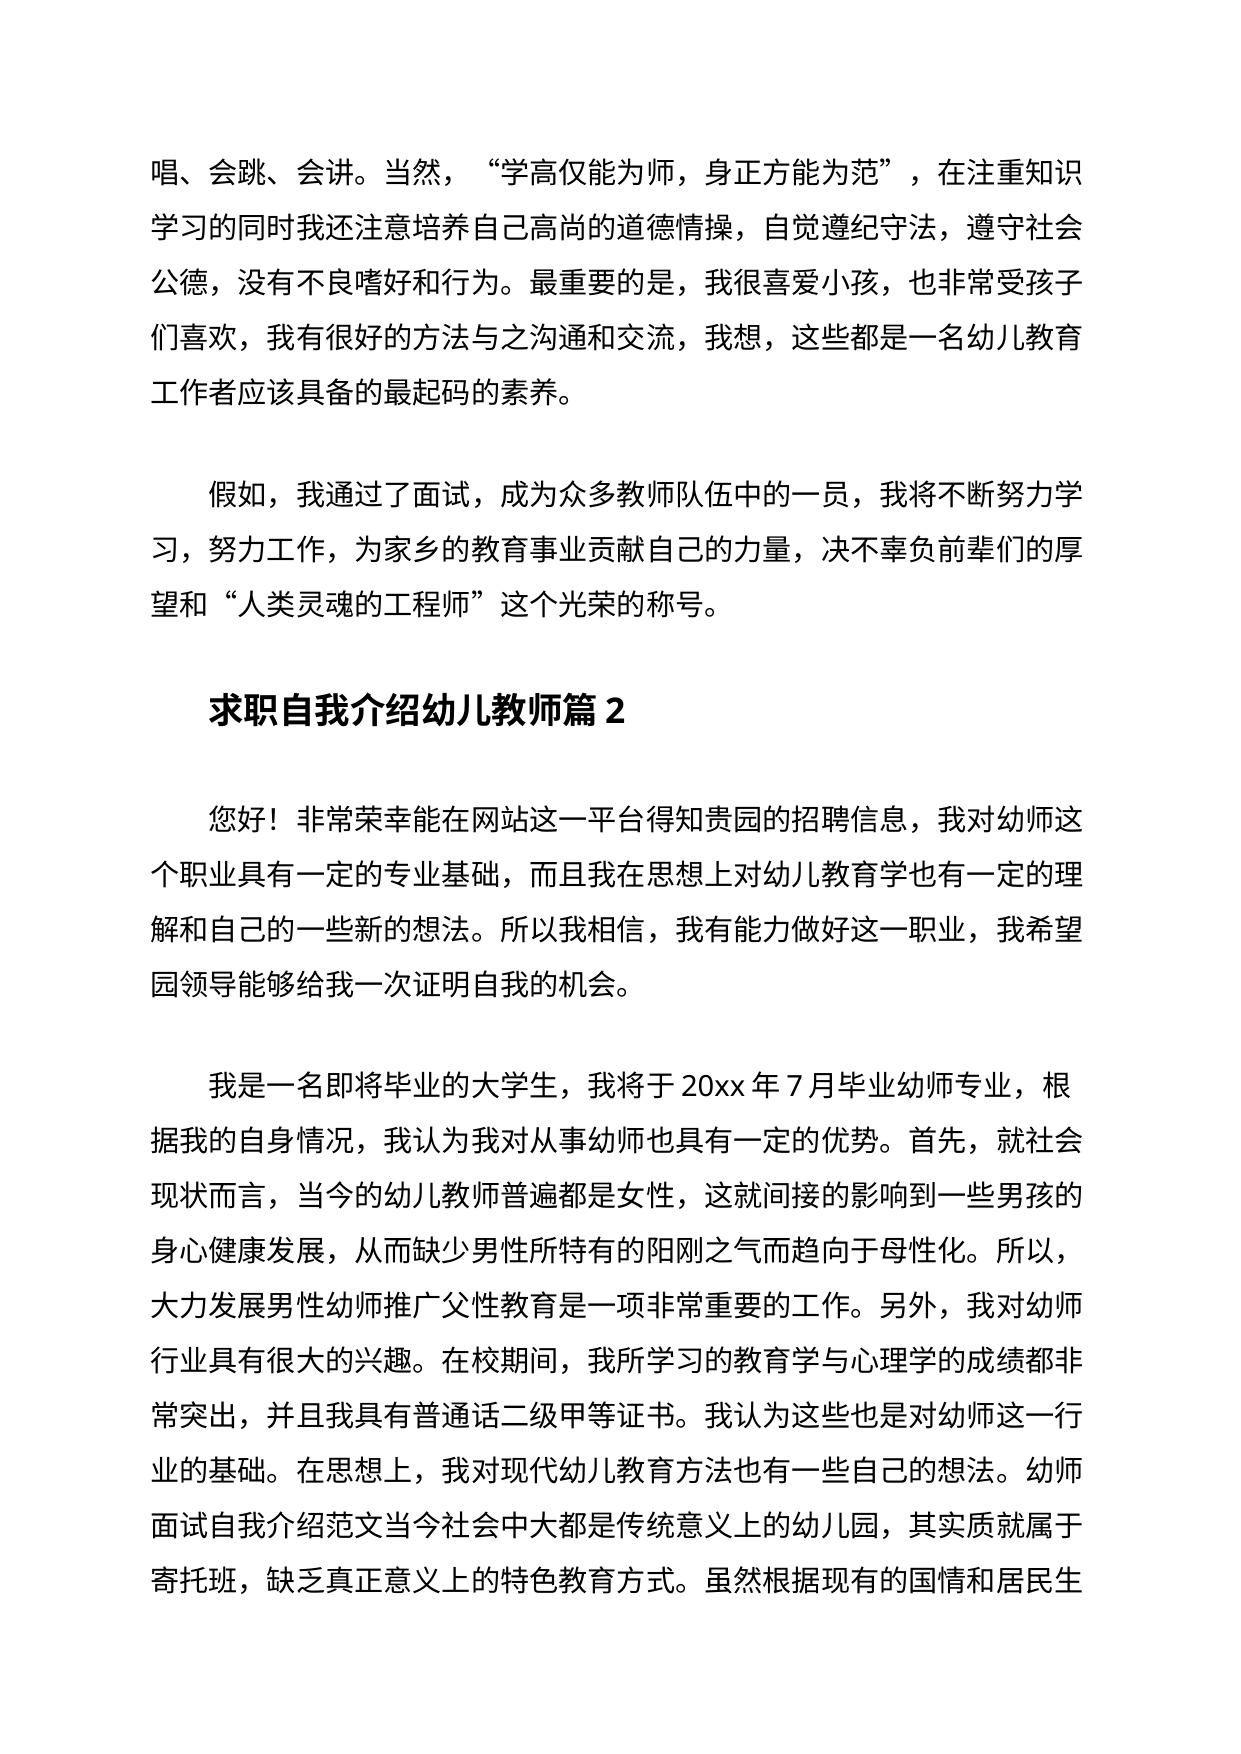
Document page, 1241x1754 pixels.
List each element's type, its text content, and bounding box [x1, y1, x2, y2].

text 假如，我通过了面试，成为众多教师队伍中的一员，我将不断努力学习，努力工作，为家乡的教育事业贡献自己的力量，决不辜负前辈们的厚望和“人类灵魂的工程师”这个光荣的称号。 [150, 471, 1090, 623]
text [150, 150, 1090, 412]
text 您好！非常荣幸能在网站这一平台得知贵园的招聘信息，我对幼师这个职业具有一定的专业基础，而且我在思想上对幼儿教育学也有一定的理解和自己的一些新的想法。所以我相信，我有能力做好这一职业，我希望园领导能够给我一次证明自我的机会。 [150, 796, 1090, 1003]
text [150, 1063, 1090, 1599]
text 求职自我介绍幼儿教师篇2 [150, 683, 1090, 734]
